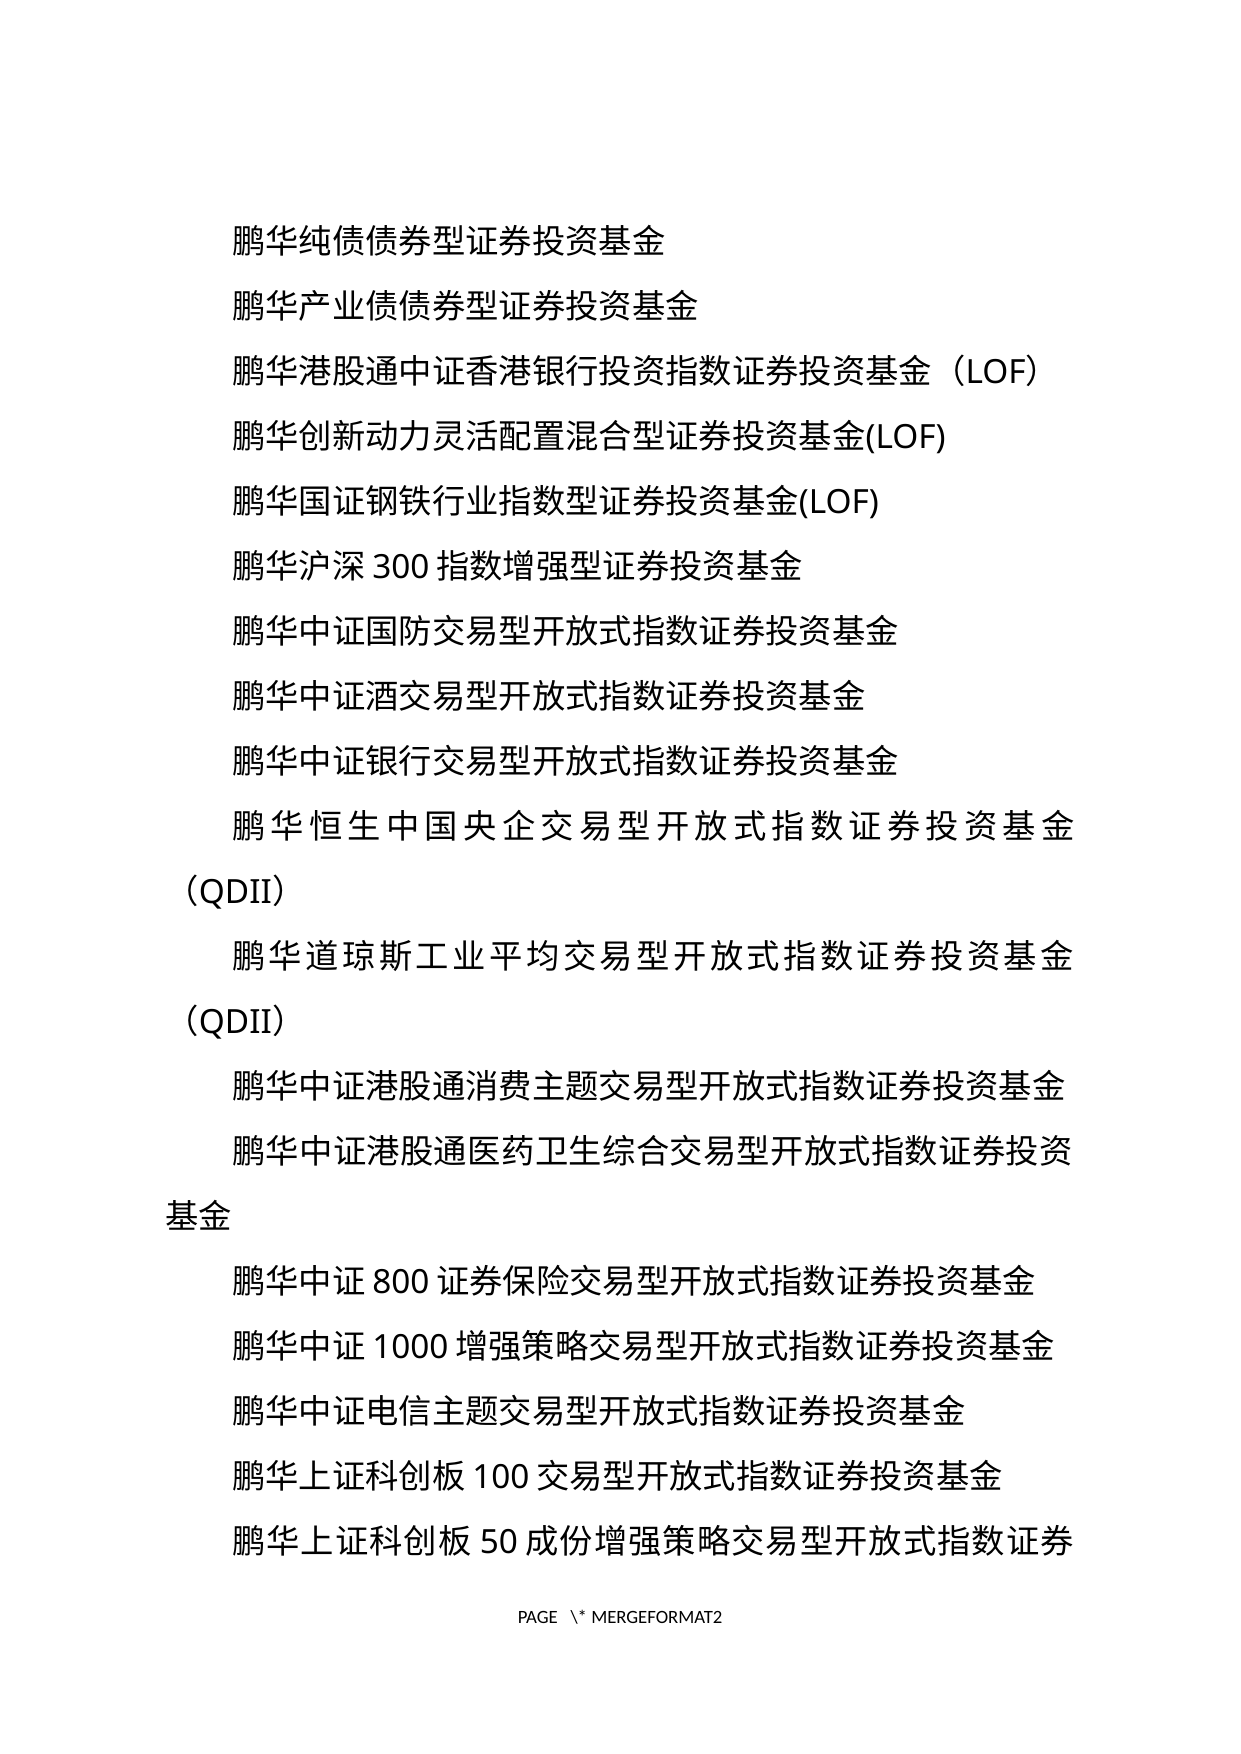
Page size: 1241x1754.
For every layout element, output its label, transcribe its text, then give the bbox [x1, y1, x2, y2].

text 鹏华产业债债券型证券投资基金 [165, 272, 1075, 337]
text 鹏华中证银行交易型开放式指数证券投资基金 [165, 727, 1075, 792]
text 鹏华港股通中证香港银行投资指数证券投资基金（LOF） [165, 337, 1075, 402]
text 鹏华中证1000增强策略交易型开放式指数证券投资基金 [165, 1312, 1075, 1377]
text 鹏华上证科创板100交易型开放式指数证券投资基金 [165, 1442, 1075, 1507]
text 鹏华中证800证券保险交易型开放式指数证券投资基金 [165, 1247, 1075, 1312]
text 鹏华道琼斯工业平均交易型开放式指数证券投资基金（QDII） [165, 922, 1075, 1052]
text 鹏华中证国防交易型开放式指数证券投资基金 [165, 597, 1075, 662]
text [165, 1507, 1075, 1572]
text 鹏华中证酒交易型开放式指数证券投资基金 [165, 662, 1075, 727]
text 鹏华创新动力灵活配置混合型证券投资基金(LOF) [165, 402, 1075, 467]
text 鹏华沪深300指数增强型证券投资基金 [165, 532, 1075, 597]
text 鹏华纯债债券型证券投资基金 [165, 207, 1075, 272]
text 鹏华中证港股通消费主题交易型开放式指数证券投资基金 [165, 1052, 1075, 1117]
text 鹏华中证港股通医药卫生综合交易型开放式指数证券投资基金 [165, 1117, 1075, 1247]
text 鹏华中证电信主题交易型开放式指数证券投资基金 [165, 1377, 1075, 1442]
text 鹏华恒生中国央企交易型开放式指数证券投资基金（QDII） [165, 792, 1075, 922]
text 鹏华国证钢铁行业指数型证券投资基金(LOF) [165, 467, 1075, 532]
